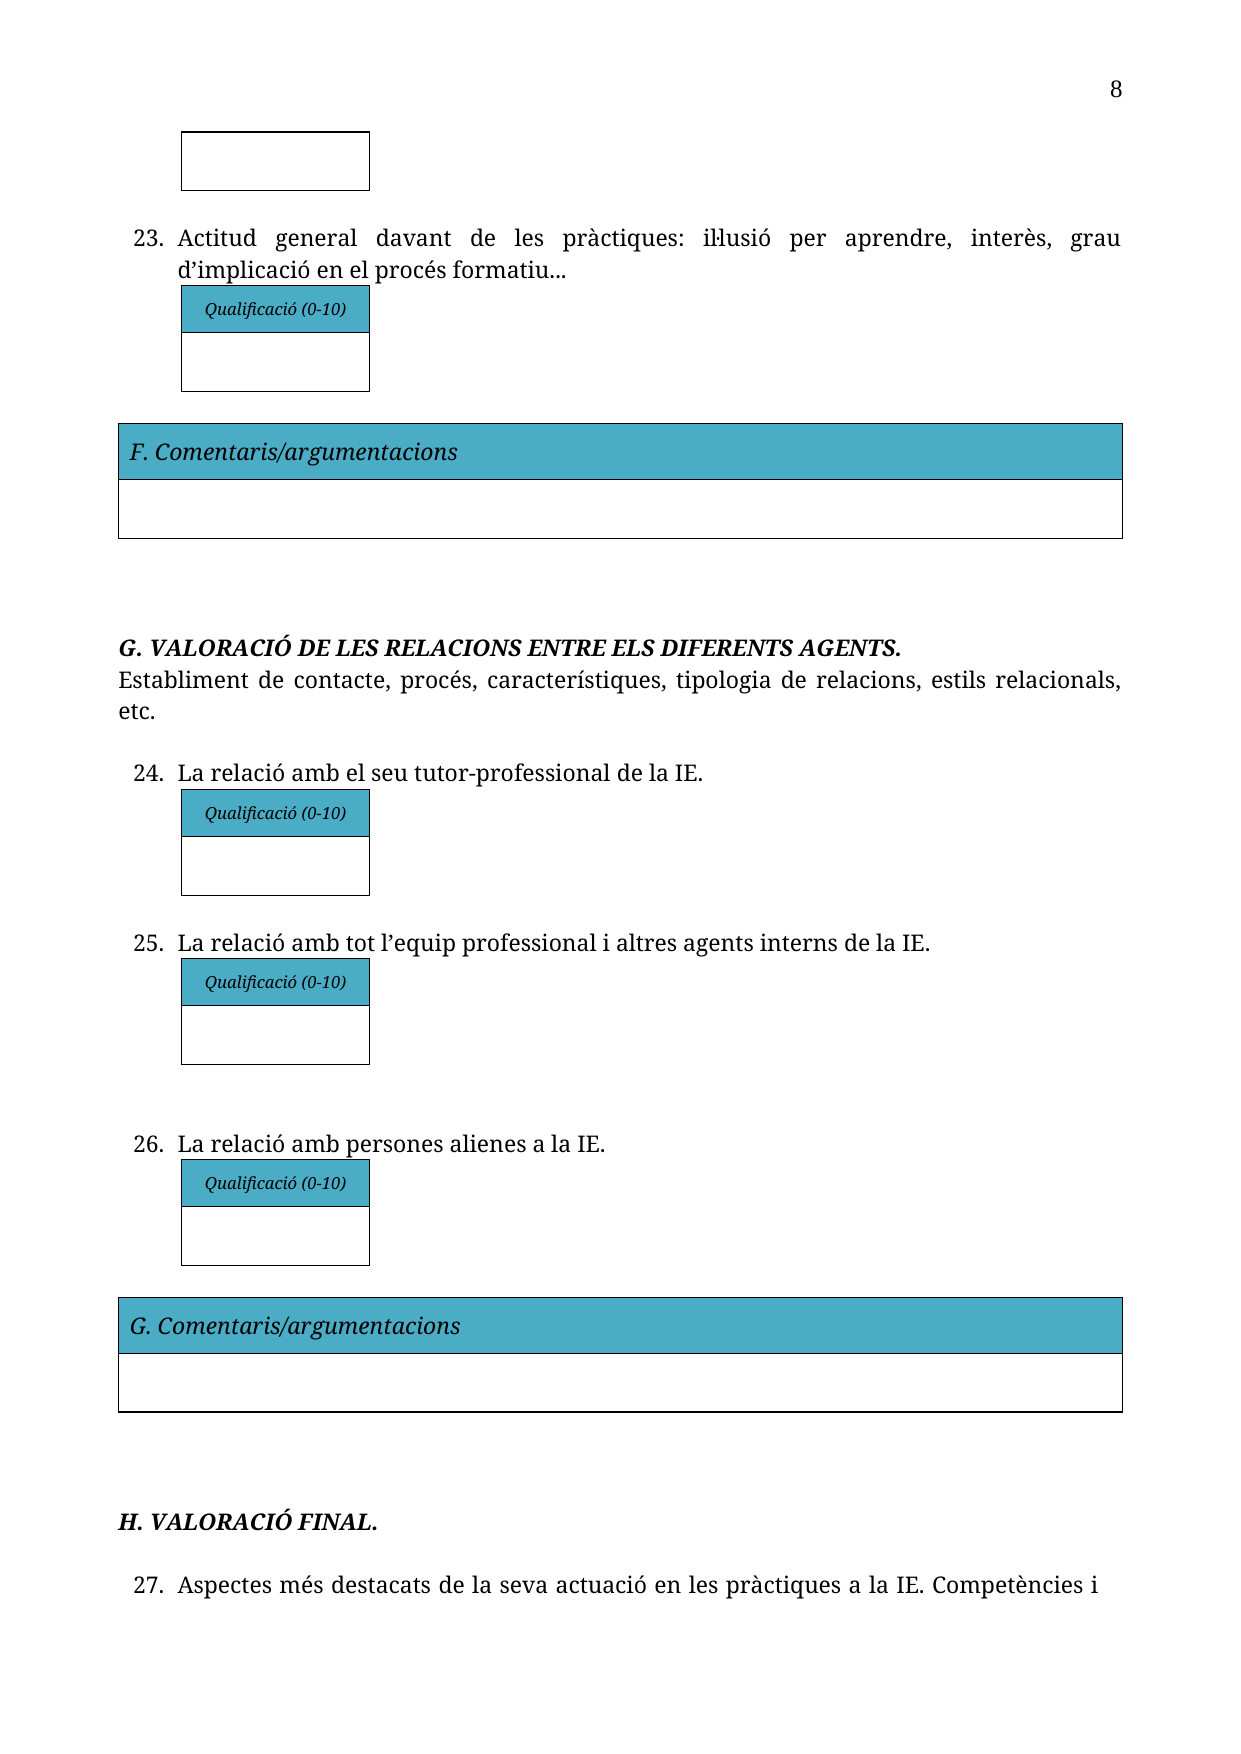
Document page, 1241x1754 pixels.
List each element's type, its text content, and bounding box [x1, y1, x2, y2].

table_cell [182, 133, 369, 190]
table_cell [182, 333, 369, 391]
list Actitud general davant de les pràctiques: il·lusió per aprendre, interès, grau d’implicació en el procés formatiu... [133, 222, 1122, 285]
text G. VALORACIÓ DE LES RELACIONS ENTRE ELS DIFERENTS AGENTS. [118, 632, 1122, 663]
table_header Qualificació (0-10) [182, 1160, 369, 1206]
table_header F. Comentaris/argumentacions [119, 424, 1122, 479]
table_cell [182, 1207, 369, 1265]
list La relació amb tot l’equip professional i altres agents interns de la IE. [133, 927, 1122, 958]
list La relació amb el seu tutor-professional de la IE. [133, 757, 1122, 788]
table_cell [119, 1354, 1122, 1411]
table_cell [182, 1006, 369, 1064]
table_cell [182, 837, 369, 894]
text Establiment de contacte, procés, característiques, tipologia de relacions, estils relacionals, etc. [118, 663, 1122, 726]
list La relació amb persones alienes a la IE. [133, 1127, 889, 1159]
table_header Qualificació (0-10) [182, 286, 369, 332]
table_header G. Comentaris/argumentacions [119, 1298, 1122, 1353]
table_header Qualificació (0-10) [182, 959, 369, 1005]
table_cell [119, 480, 1122, 537]
table_header Qualificació (0-10) [182, 790, 369, 836]
text H. VALORACIÓ FINAL. [118, 1506, 1122, 1537]
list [133, 1569, 1099, 1600]
